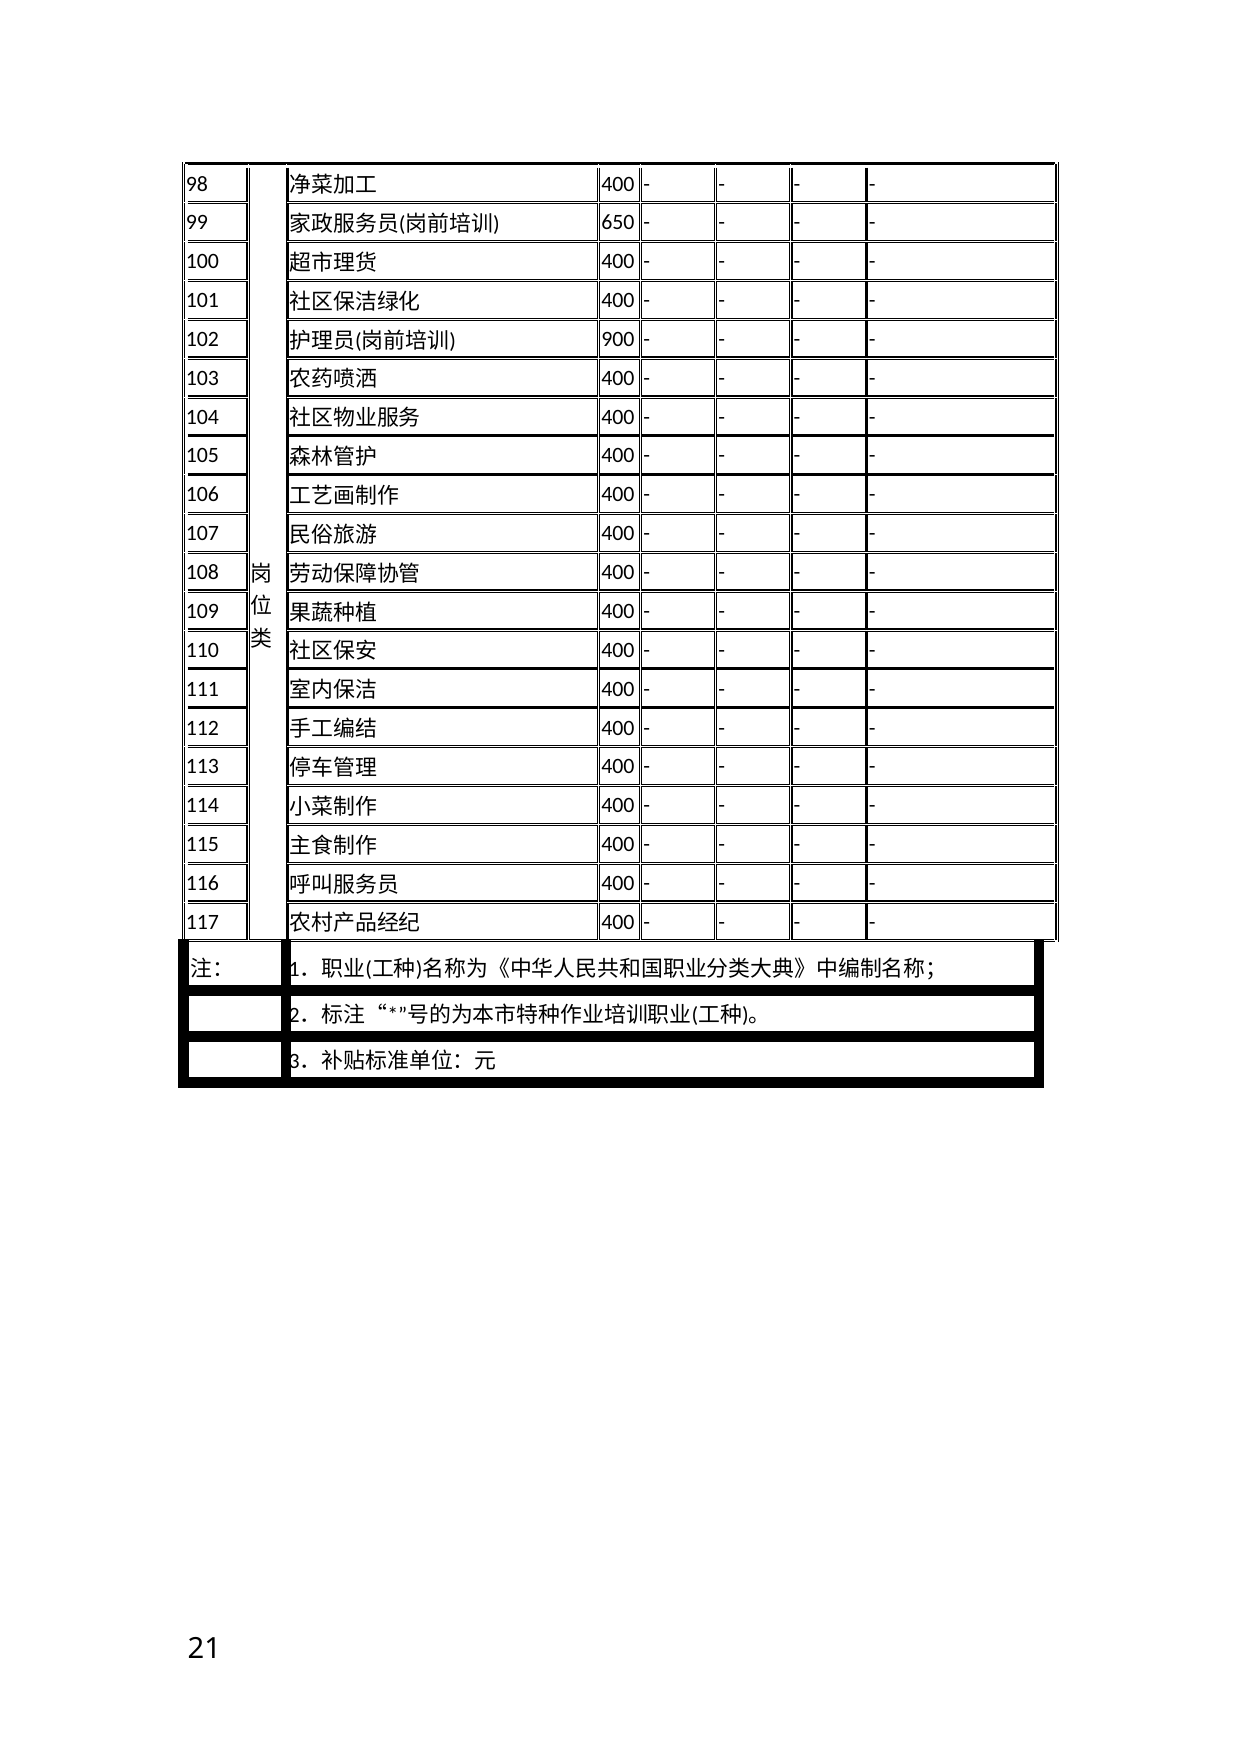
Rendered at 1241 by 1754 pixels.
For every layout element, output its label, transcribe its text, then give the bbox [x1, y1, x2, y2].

table_cell 民俗旅游 [289, 515, 597, 551]
table_cell 114 [183, 784, 248, 822]
table_cell - [642, 748, 714, 784]
table_cell - [868, 473, 1057, 512]
table_cell - [642, 437, 714, 473]
table_cell 400 [600, 632, 639, 667]
table_cell - [717, 437, 789, 473]
table_cell - [868, 279, 1056, 317]
table_cell - [717, 593, 789, 628]
table_cell - [793, 904, 865, 939]
table_cell - [793, 787, 865, 822]
table_cell 900 [600, 321, 639, 356]
table_cell - [793, 670, 865, 706]
table_cell 400 [600, 709, 639, 745]
table_cell 650 [600, 204, 639, 240]
table_cell - [868, 823, 1056, 861]
table_cell - [793, 399, 865, 434]
table_cell - [717, 865, 789, 900]
table_cell 400 [600, 904, 639, 939]
table_cell - [793, 865, 865, 900]
table_cell 农村产品经纪 [289, 904, 597, 939]
table_cell - [866, 240, 1057, 278]
table_cell 101 [185, 279, 247, 317]
table_cell - [793, 593, 865, 628]
table_cell - [642, 632, 714, 667]
table_cell 98 [183, 162, 248, 201]
table_cell - [717, 282, 789, 317]
table_cell - [868, 861, 1056, 900]
table_cell - [642, 593, 714, 628]
table_cell - [793, 360, 865, 395]
table_cell - [868, 356, 1056, 395]
table_cell 工艺画制作 [289, 476, 597, 512]
table_cell [189, 1042, 281, 1077]
table_cell 400 [600, 554, 639, 589]
table_cell - [868, 667, 1055, 706]
table_cell 111 [185, 667, 246, 706]
table_cell 400 [600, 670, 639, 706]
table_cell - [642, 282, 714, 317]
table_cell 呼叫服务员 [289, 865, 597, 900]
table_cell - [717, 204, 789, 240]
table_cell - [717, 321, 789, 356]
table_cell - [866, 162, 1057, 201]
table_cell 108 [183, 551, 248, 589]
table_cell 社区保洁绿化 [289, 282, 597, 317]
table_cell 400 [600, 865, 639, 900]
table_cell - [642, 670, 714, 706]
table_cell 104 [185, 395, 247, 434]
table_cell 2．标注“*”号的为本市特种作业培训职业(工种)。 [291, 996, 1034, 1031]
table_cell 主食制作 [289, 826, 597, 861]
table_cell - [717, 360, 789, 395]
table_cell - [642, 554, 714, 589]
table_cell - [868, 318, 1056, 356]
table_cell 小菜制作 [289, 787, 597, 822]
table_cell - [642, 904, 714, 939]
table_cell 107 [183, 512, 248, 551]
table_cell - [717, 904, 789, 939]
table_cell 105 [185, 434, 246, 473]
table_cell - [866, 551, 1057, 589]
table_cell 109 [185, 589, 247, 628]
table_cell - [866, 745, 1057, 784]
table_cell - [717, 787, 789, 822]
table_cell - [793, 554, 865, 589]
table_cell - [793, 632, 865, 667]
table_cell - [642, 360, 714, 395]
table_cell 116 [185, 861, 247, 900]
table_cell - [791, 165, 866, 201]
table_cell - [793, 709, 865, 745]
table_cell 117 [185, 900, 247, 939]
table_cell 100 [183, 240, 248, 278]
table_cell - [866, 784, 1057, 822]
table_cell 社区保安 [289, 632, 597, 667]
table_cell 400 [600, 360, 639, 395]
table_cell 400 [600, 476, 639, 512]
table_cell 注： [189, 942, 281, 985]
table_cell - [793, 748, 865, 784]
table_cell 护理员(岗前培训) [289, 321, 597, 356]
table_cell - [717, 632, 789, 667]
table_cell - [717, 243, 789, 278]
table_cell 115 [185, 823, 247, 861]
table_cell 400 [600, 282, 639, 317]
table_cell 停车管理 [289, 748, 597, 784]
table_cell - [717, 515, 789, 551]
table_cell 113 [183, 745, 248, 784]
table_cell - [642, 515, 714, 551]
table_cell - [868, 589, 1056, 628]
table_cell 400 [600, 243, 639, 278]
table_cell - [717, 709, 789, 745]
table_cell - [717, 476, 789, 512]
table_cell - [717, 670, 789, 706]
table_cell - [642, 243, 714, 278]
table_cell 400 [600, 787, 639, 822]
table_cell 112 [185, 706, 246, 745]
table_cell 400 [599, 165, 641, 201]
table_cell - [641, 165, 716, 201]
table_cell - [793, 476, 865, 512]
table_cell 家政服务员(岗前培训) [289, 204, 597, 240]
table_cell 手工编结 [289, 709, 597, 745]
table_cell - [717, 826, 789, 861]
table_cell - [868, 706, 1055, 745]
table_cell 400 [600, 515, 639, 551]
table_cell - [793, 321, 865, 356]
table_cell 102 [185, 318, 247, 356]
table_cell 400 [600, 748, 639, 784]
table_cell - [717, 748, 789, 784]
table_cell - [868, 628, 1056, 667]
table_cell 劳动保障协管 [289, 554, 597, 589]
table_cell 3．补贴标准单位：元 [291, 1042, 1034, 1077]
table_cell 果蔬种植 [289, 593, 597, 628]
table_cell 103 [185, 356, 247, 395]
table_cell 110 [185, 628, 247, 667]
table_cell - [793, 243, 865, 278]
table_cell - [866, 201, 1057, 240]
table_cell - [642, 787, 714, 822]
table_cell - [793, 437, 865, 473]
table_cell - [716, 164, 791, 201]
table_cell [189, 996, 281, 1031]
table_cell - [642, 321, 714, 356]
table_cell - [868, 434, 1055, 473]
table_cell 森林管护 [289, 437, 597, 473]
table_cell - [793, 515, 865, 551]
table_cell 400 [600, 437, 639, 473]
table_cell - [717, 554, 789, 589]
table_cell - [642, 476, 714, 512]
table_cell 400 [600, 399, 639, 434]
table_cell 99 [183, 201, 248, 240]
table_cell - [642, 865, 714, 900]
table_cell 106 [183, 473, 246, 512]
table_cell - [793, 204, 865, 240]
table_cell 超市理货 [289, 243, 597, 278]
table_cell 1．职业(工种)名称为《中华人民共和国职业分类大典》中编制名称； [291, 942, 1034, 985]
table_cell 农药喷洒 [289, 360, 597, 395]
table_cell - [868, 395, 1056, 434]
table_cell - [642, 204, 714, 240]
table_cell - [793, 282, 865, 317]
table_cell - [642, 399, 714, 434]
table_cell - [642, 709, 714, 745]
table_cell - [866, 512, 1057, 551]
table_cell 室内保洁 [289, 670, 597, 706]
table_cell 400 [600, 593, 639, 628]
table_cell 社区物业服务 [289, 399, 597, 434]
table_cell 净菜加工 [287, 165, 599, 201]
table_cell - [793, 826, 865, 861]
table_cell - [868, 900, 1056, 939]
table_cell - [642, 826, 714, 861]
table_cell 400 [600, 826, 639, 861]
table_cell - [717, 399, 789, 434]
